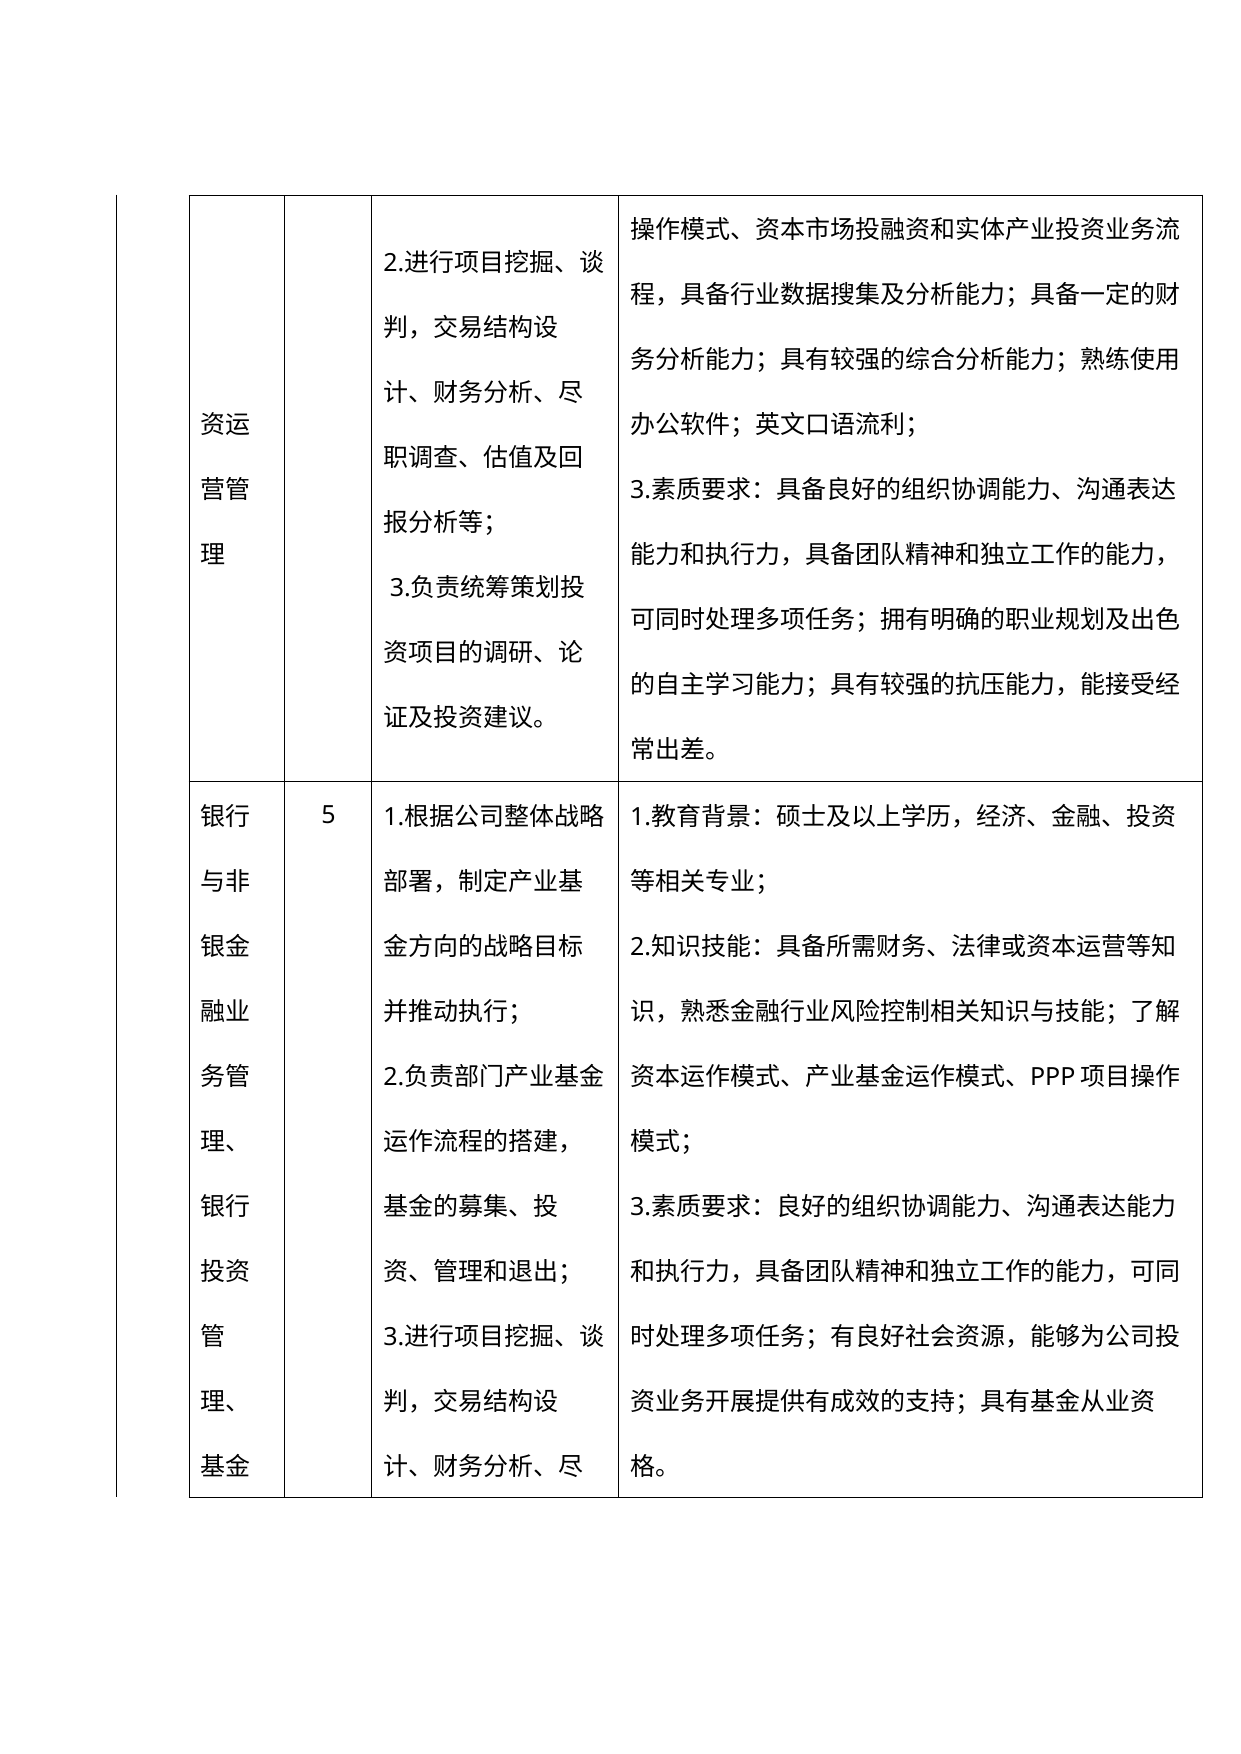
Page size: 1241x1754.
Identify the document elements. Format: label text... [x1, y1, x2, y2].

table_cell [190, 782, 284, 1497]
table_cell 5 [285, 782, 371, 1497]
table_cell 4 [285, 196, 371, 781]
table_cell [619, 196, 1202, 781]
table_cell 跨界经营及项目投资运营管理 [190, 196, 284, 781]
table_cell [372, 196, 618, 781]
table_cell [372, 782, 618, 1497]
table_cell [619, 782, 1202, 1497]
